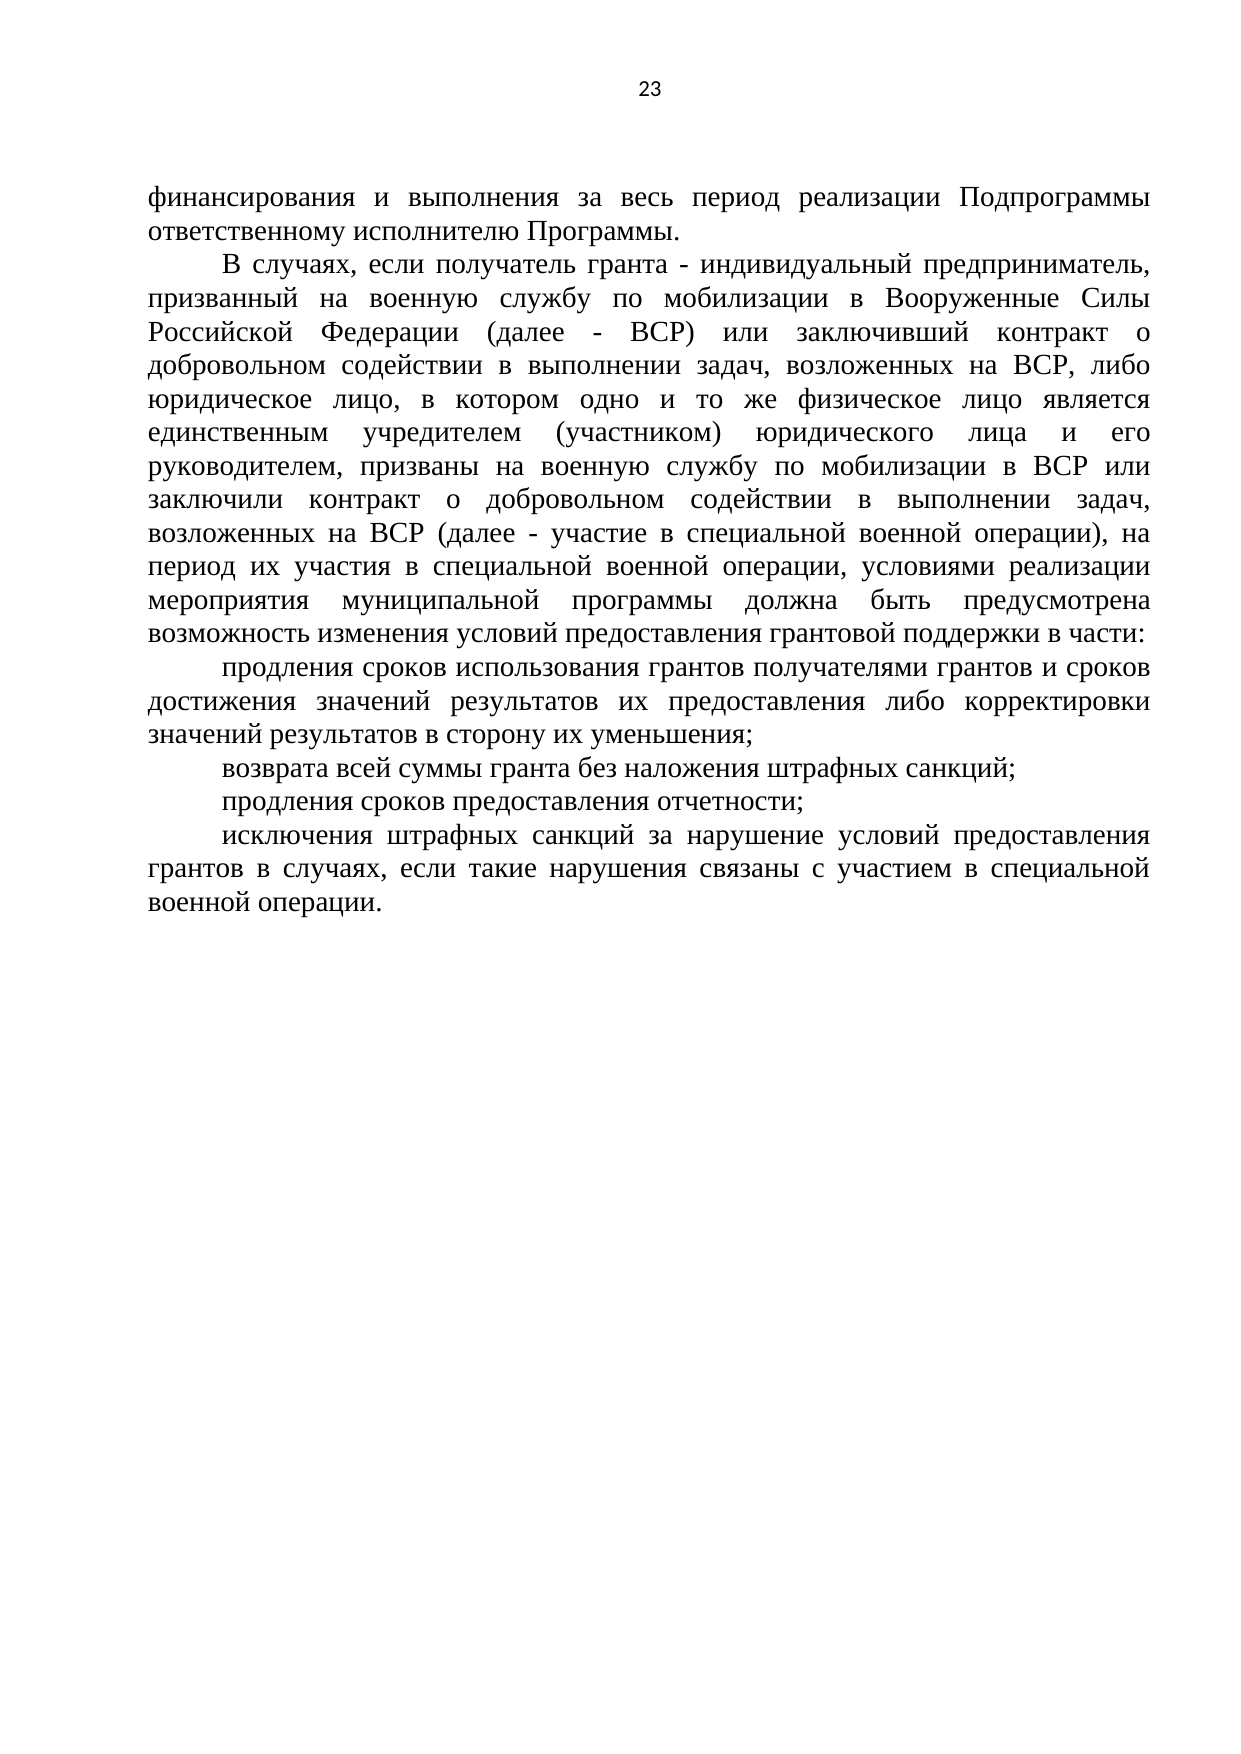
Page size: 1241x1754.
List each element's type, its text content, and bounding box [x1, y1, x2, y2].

text продления сроков использования грантов получателями грантов и сроков достижения значений результатов их предоставления либо корректировки значений результатов в сторону их уменьшения; [148, 649, 1152, 750]
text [148, 179, 1152, 247]
text продления сроков предоставления отчетности; [148, 783, 1152, 817]
text исключения штрафных санкций за нарушение условий предоставления грантов в случаях, если такие нарушения связаны с участием в специальной военной операции. [148, 817, 1152, 917]
text возврата всей суммы гранта без наложения штрафных санкций; [148, 750, 1152, 783]
text В случаях, если получатель гранта - индивидуальный предприниматель, призванный на военную службу по мобилизации в Вооруженные Силы Российской Федерации (далее - ВСР) или заключивший контракт о добровольном содействии в выполнении задач, возложенных на ВСР, либо юридическое лицо, в котором одно и то же физическое лицо является единственным учредителем (участником) юридического лица и его руководителем, призваны на военную службу по мобилизации в ВСР или заключили контракт о добровольном содействии в выполнении задач, возложенных на ВСР (далее - участие в специальной военной операции), на период их участия в специальной военной операции, условиями реализации мероприятия муниципальной программы должна быть предусмотрена возможность изменения условий предоставления грантовой поддержки в части: [148, 247, 1152, 649]
